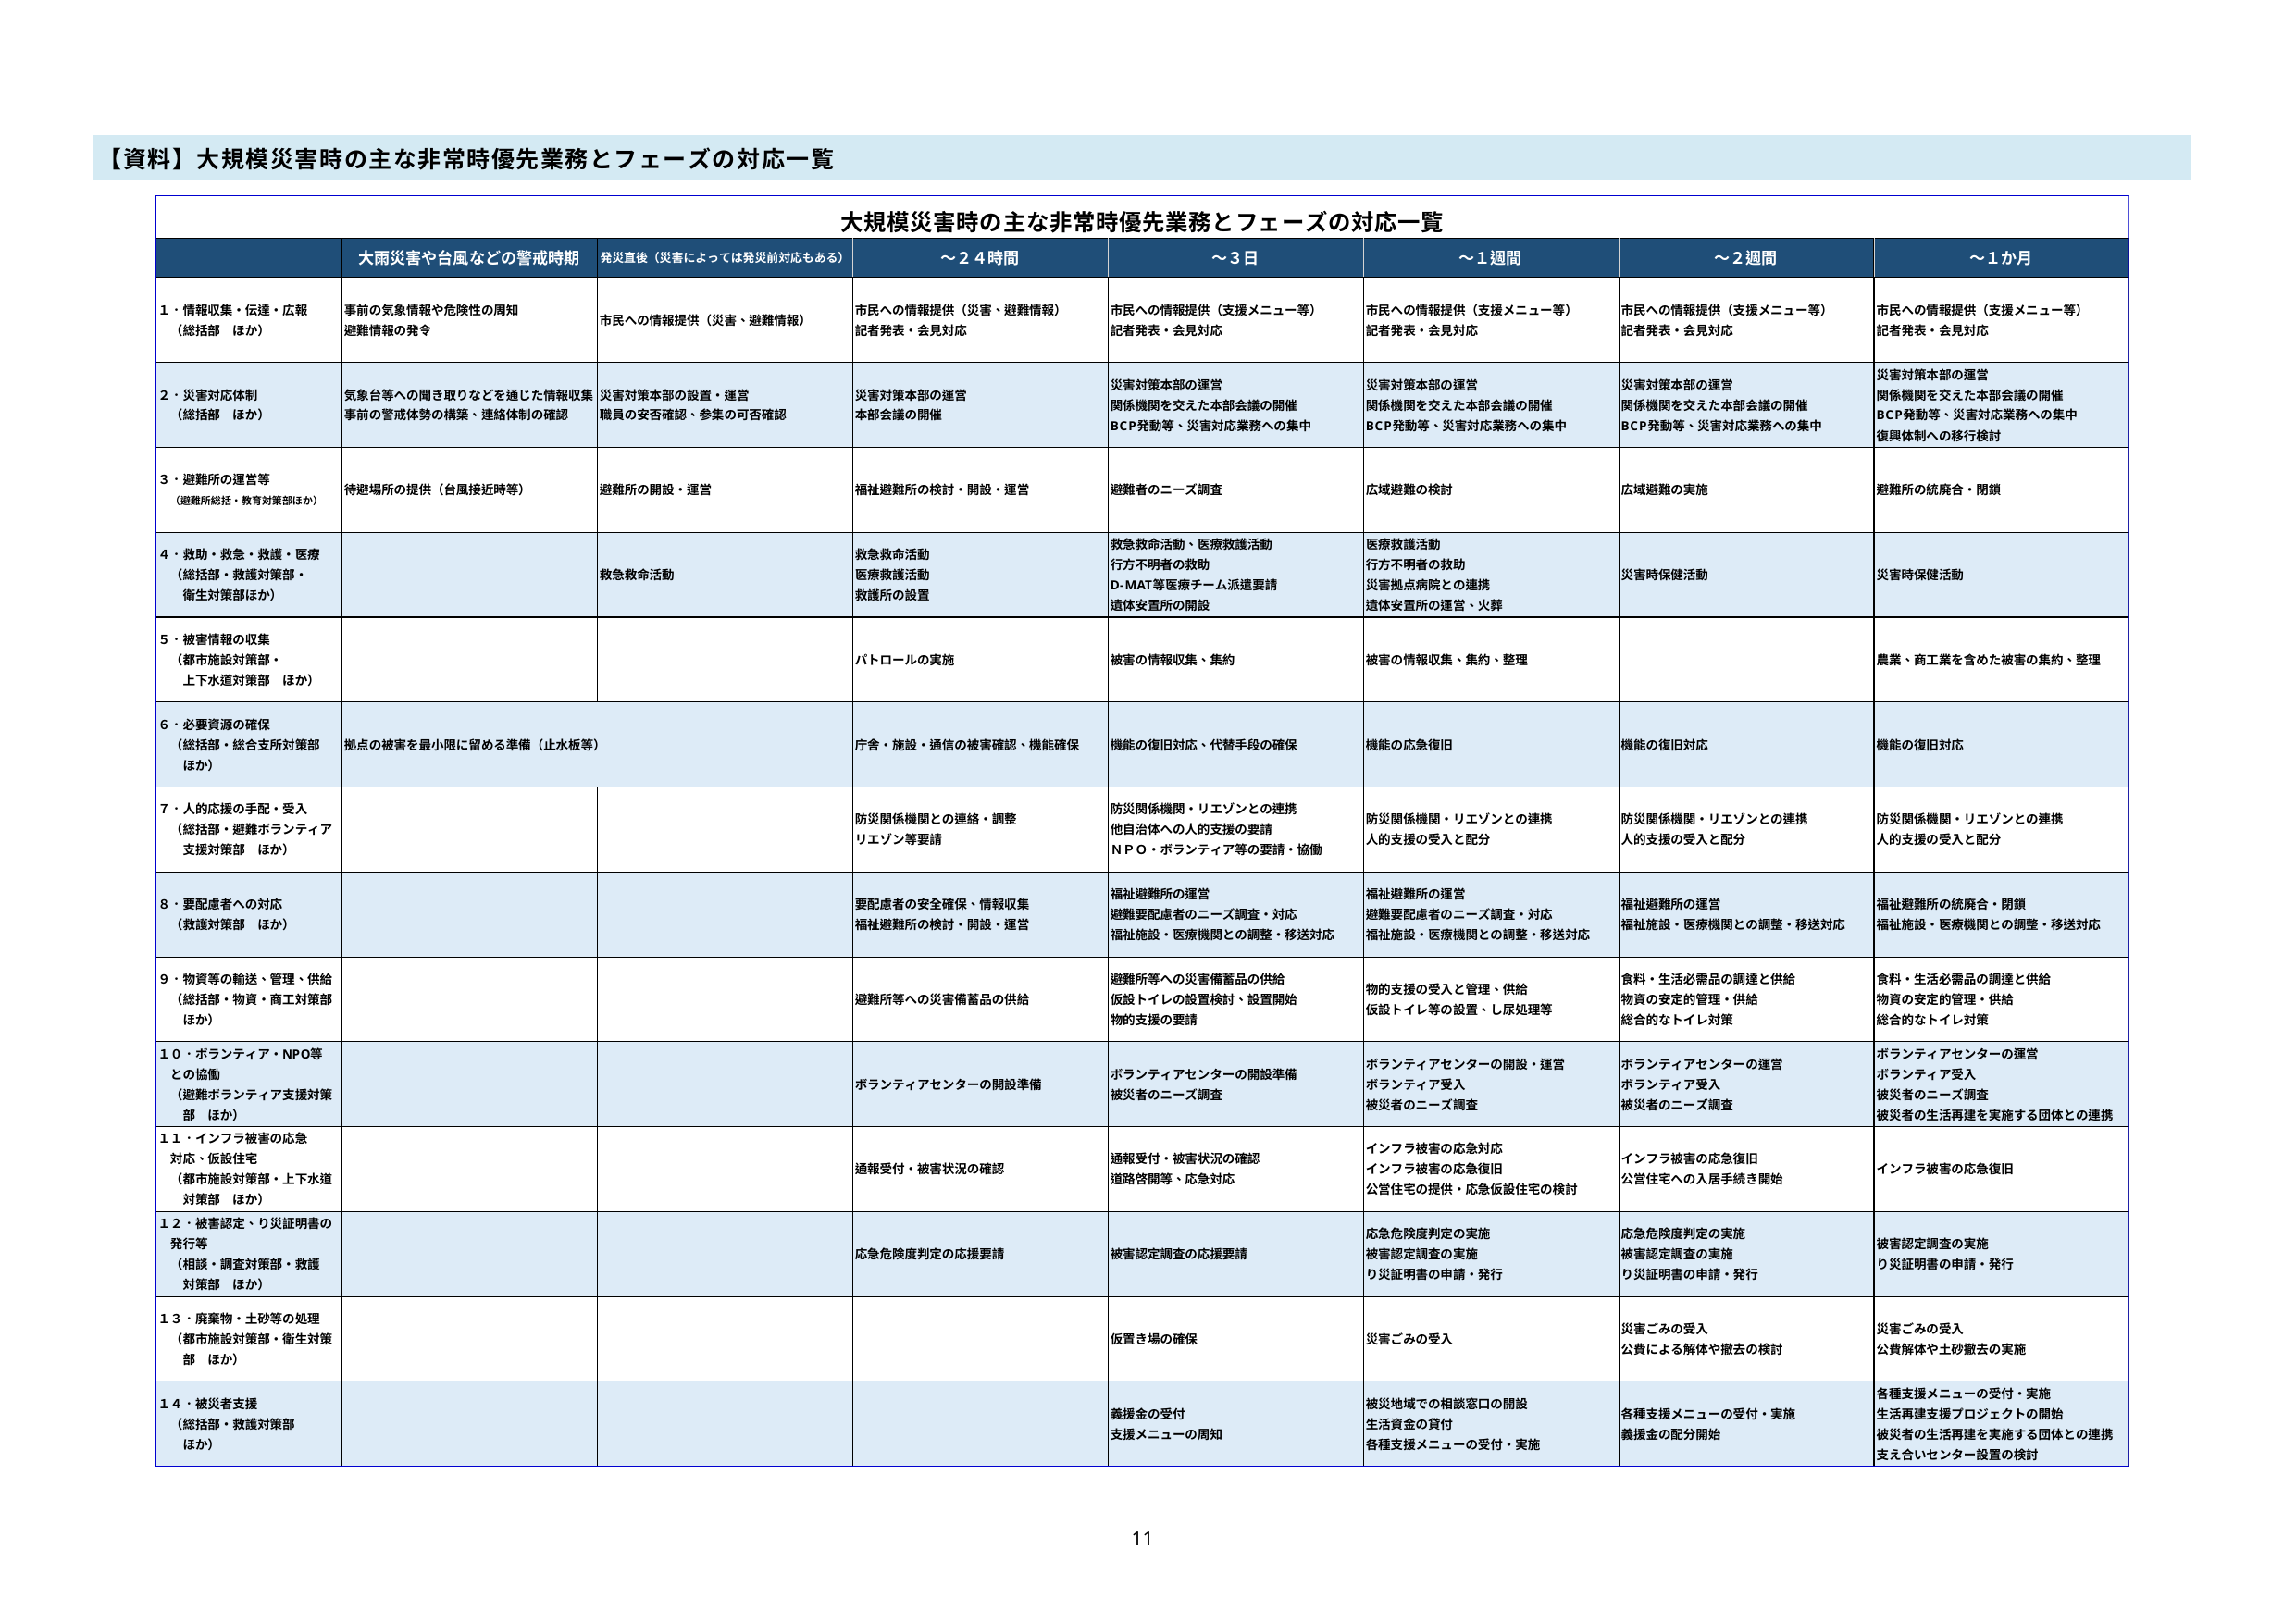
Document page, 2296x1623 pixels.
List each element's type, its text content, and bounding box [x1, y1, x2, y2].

subtitle 【資料】大規模災害時の主な非常時優先業務とフェーズの対応一覧 [98, 142, 2186, 175]
